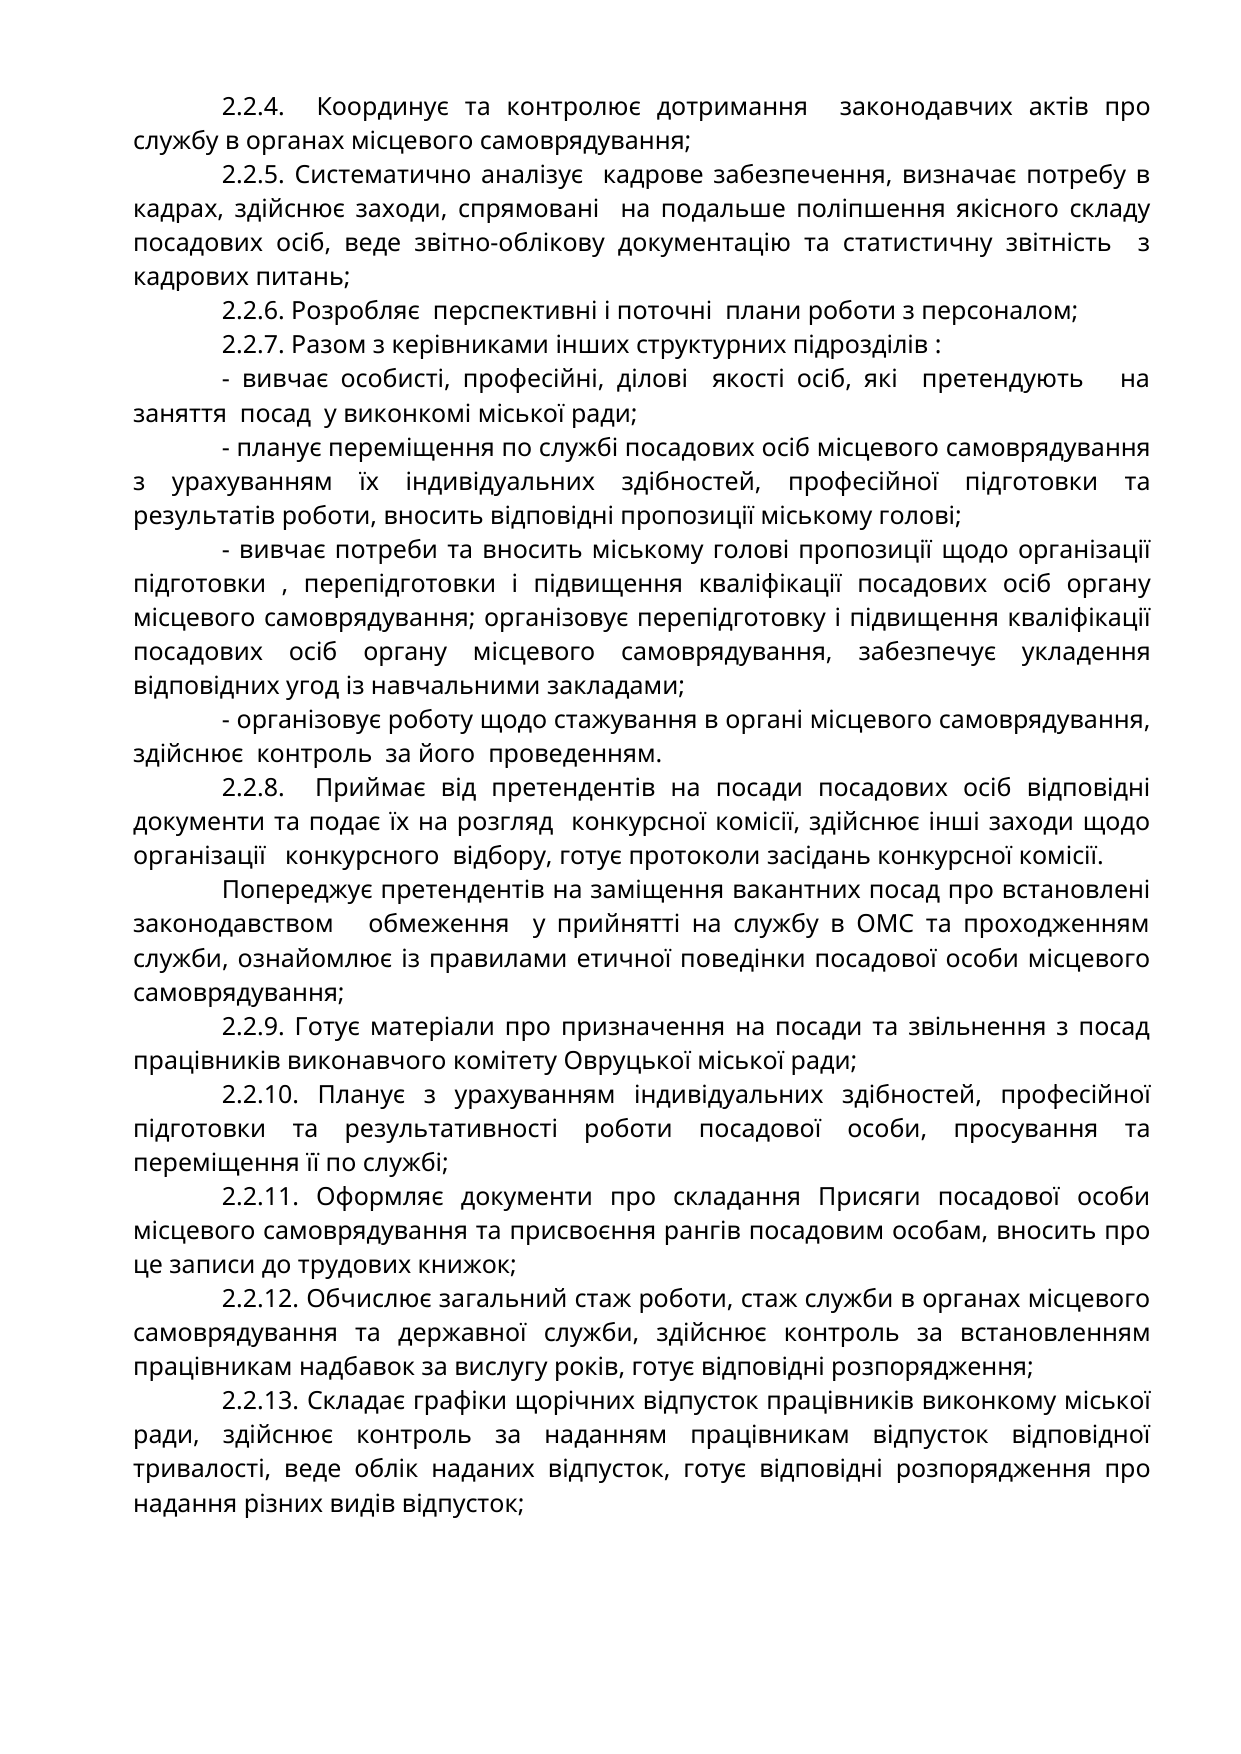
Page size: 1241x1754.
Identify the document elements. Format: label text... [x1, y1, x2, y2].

text 2.2.5. Систематично аналізує кадрове забезпечення, визначає потребу в кадрах, здійснює заходи, спрямовані на подальше поліпшення якісного складу посадових осіб, веде звітно-облікову документацію та статистичну звітність з кадрових питань; [133, 157, 1152, 293]
text - вивчає особисті, професійні, ділові якості осіб, які претендують на заняття посад у виконкомі міської ради; [133, 361, 1152, 429]
text 2.2.13. Складає графіки щорічних відпусток працівників виконкому міської ради, здійснює контроль за наданням працівникам відпусток відповідної тривалості, веде облік наданих відпусток, готує відповідні розпорядження про надання різних видів відпусток; [133, 1383, 1152, 1519]
text 2.2.4. Координує та контролює дотримання законодавчих актів про службу в органах місцевого самоврядування; [133, 89, 1152, 157]
text 2.2.10. Планує з урахуванням індивідуальних здібностей, професійної підготовки та результативності роботи посадової особи, просування та переміщення її по службі; [133, 1076, 1152, 1179]
text 2.2.8. Приймає від претендентів на посади посадових осіб відповідні документи та подає їх на розгляд конкурсної комісії, здійснює інші заходи щодо організації конкурсного відбору, готує протоколи засідань конкурсної комісії. [133, 770, 1152, 872]
text - планує переміщення по службі посадових осіб місцевого самоврядування з урахуванням їх індивідуальних здібностей, професійної підготовки та результатів роботи, вносить відповідні пропозиції міському голові; [133, 429, 1152, 531]
text 2.2.11. Оформляє документи про складання Присяги посадової особи місцевого самоврядування та присвоєння рангів посадовим особам, вносить про це записи до трудових книжок; [133, 1179, 1152, 1281]
text 2.2.9. Готує матеріали про призначення на посади та звільнення з посад працівників виконавчого комітету Овруцької міської ради; [133, 1008, 1152, 1076]
text - організовує роботу щодо стажування в органі місцевого самоврядування, здійснює контроль за його проведенням. [133, 702, 1152, 770]
text 2.2.7. Разом з керівниками інших структурних підрозділів : [133, 327, 1152, 361]
text 2.2.6. Розробляє перспективні і поточні плани роботи з персоналом; [133, 293, 1152, 327]
text Попереджує претендентів на заміщення вакантних посад про встановлені законодавством обмеження у прийнятті на службу в ОМС та проходженням служби, ознайомлює із правилами етичної поведінки посадової особи місцевого самоврядування; [133, 872, 1152, 1008]
text - вивчає потреби та вносить міському голові пропозиції щодо організації підготовки , перепідготовки і підвищення кваліфікації посадових осіб органу місцевого самоврядування; організовує перепідготовку і підвищення кваліфікації посадових осіб органу місцевого самоврядування, забезпечує укладення відповідних угод із навчальними закладами; [133, 531, 1152, 702]
text 2.2.12. Обчислює загальний стаж роботи, стаж служби в органах місцевого самоврядування та державної служби, здійснює контроль за встановленням працівникам надбавок за вислугу років, готує відповідні розпорядження; [133, 1281, 1152, 1383]
